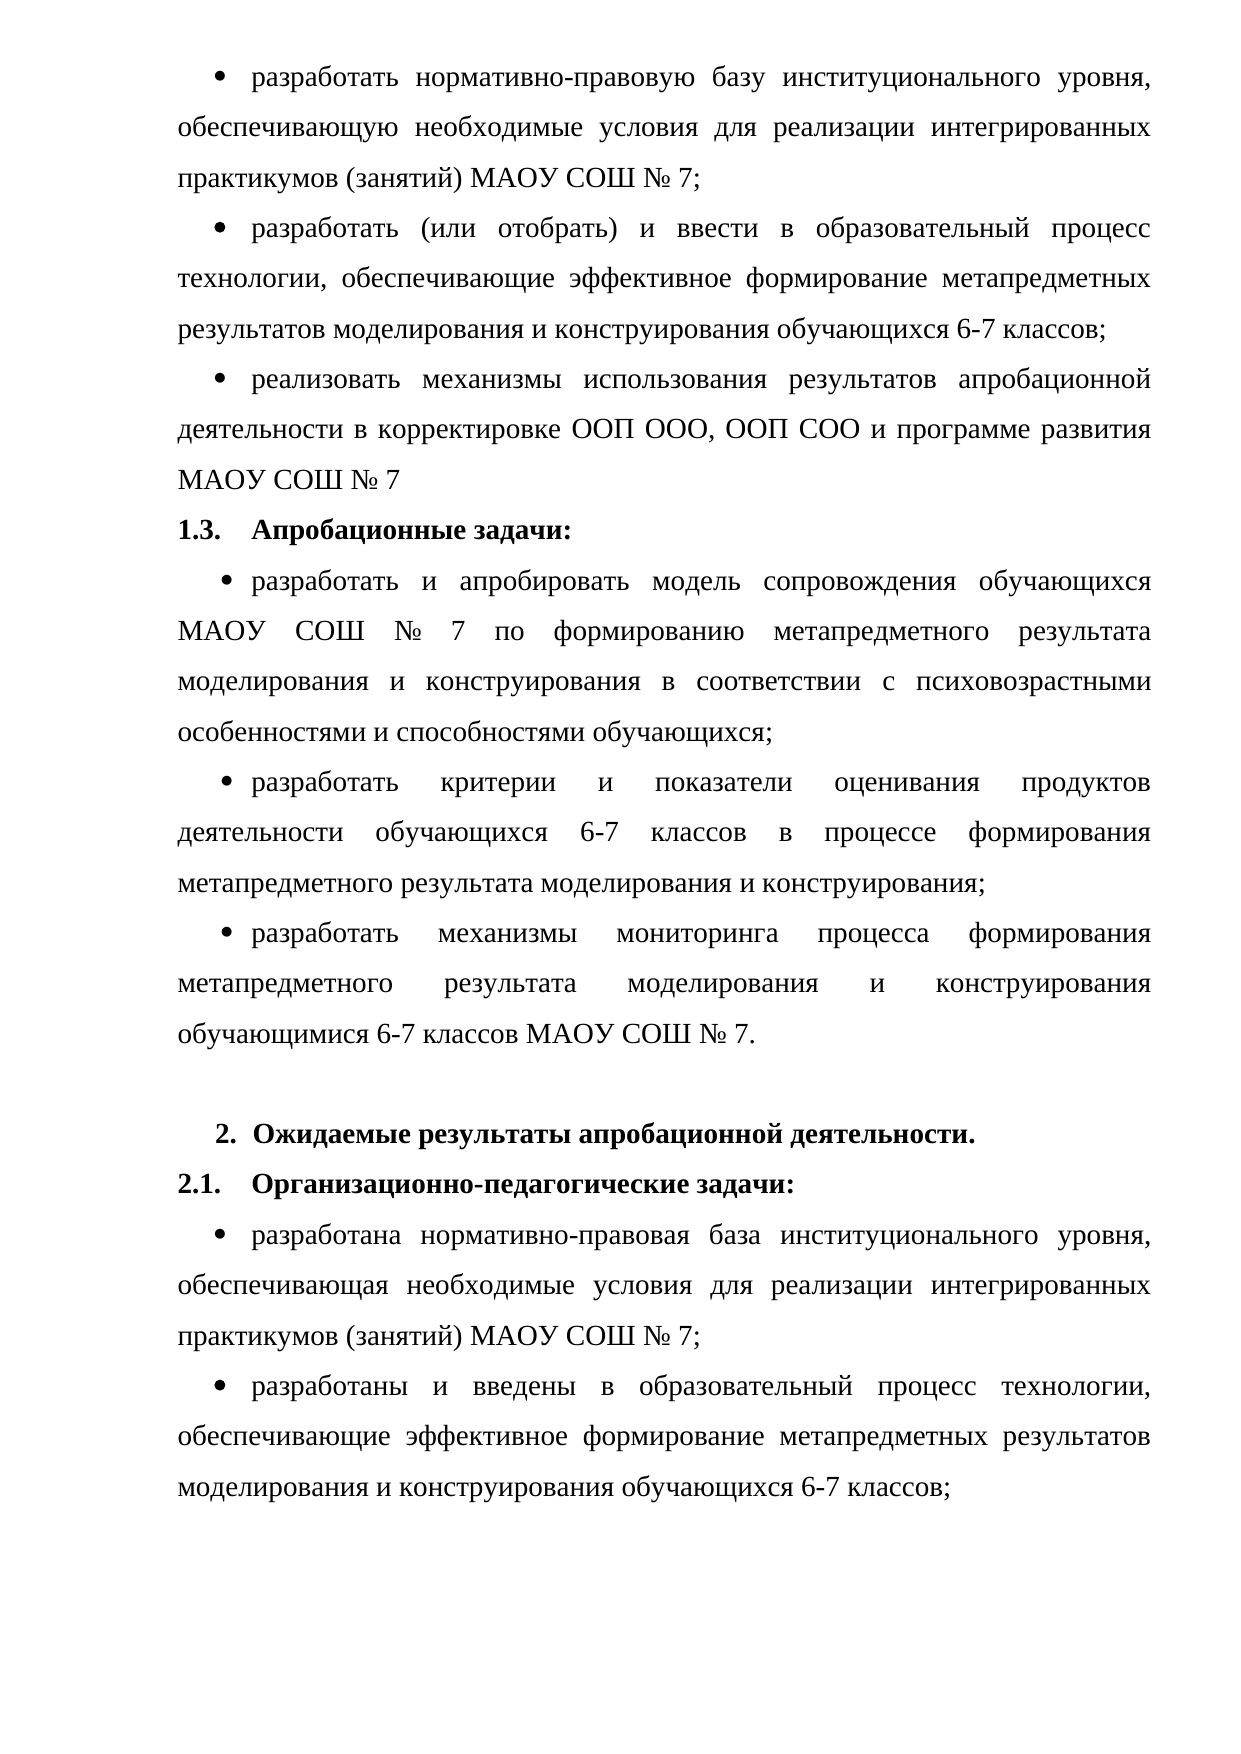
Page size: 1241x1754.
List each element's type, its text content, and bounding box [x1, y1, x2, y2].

list реализовать механизмы использования результатов апробационной деятельности в корректировке ООП ООО, ООП СОО и программе развития МАОУ СОШ № 7 [177, 361, 1152, 496]
list разработать критерии и показатели оценивания продуктов деятельности обучающихся 6-7 классов в процессе формирования метапредметного результата моделирования и конструирования; [177, 764, 1152, 898]
list разработать механизмы мониторинга процесса формирования метапредметного результата моделирования и конструирования обучающимися 6-7 классов МАОУ СОШ № 7. [177, 915, 1152, 1049]
list разработать нормативно-правовую базу институционального уровня, обеспечивающую необходимые условия для реализации интегрированных практикумов (занятий) МАОУ СОШ № 7; [177, 59, 1152, 193]
list Организационно-педагогические задачи: [177, 1167, 1152, 1200]
list разработать и апробировать модель сопровождения обучающихся МАОУ СОШ № 7 по формированию метапредметного результата моделирования и конструирования в соответствии с психовозрастными особенностями и способностями обучающихся; [177, 563, 1152, 747]
list разработаны и введены в образовательный процесс технологии, обеспечивающие эффективное формирование метапредметных результатов моделирования и конструирования обучающихся 6-7 классов; [177, 1368, 1152, 1502]
list разработать (или отобрать) и ввести в образовательный процесс технологии, обеспечивающие эффективное формирование метапредметных результатов моделирования и конструирования обучающихся 6-7 классов; [177, 210, 1152, 344]
list разработана нормативно-правовая база институционального уровня, обеспечивающая необходимые условия для реализации интегрированных практикумов (занятий) МАОУ СОШ № 7; [177, 1217, 1152, 1351]
list Апробационные задачи: [177, 512, 1152, 546]
list Ожидаемые результаты апробационной деятельности. [215, 1116, 1152, 1150]
